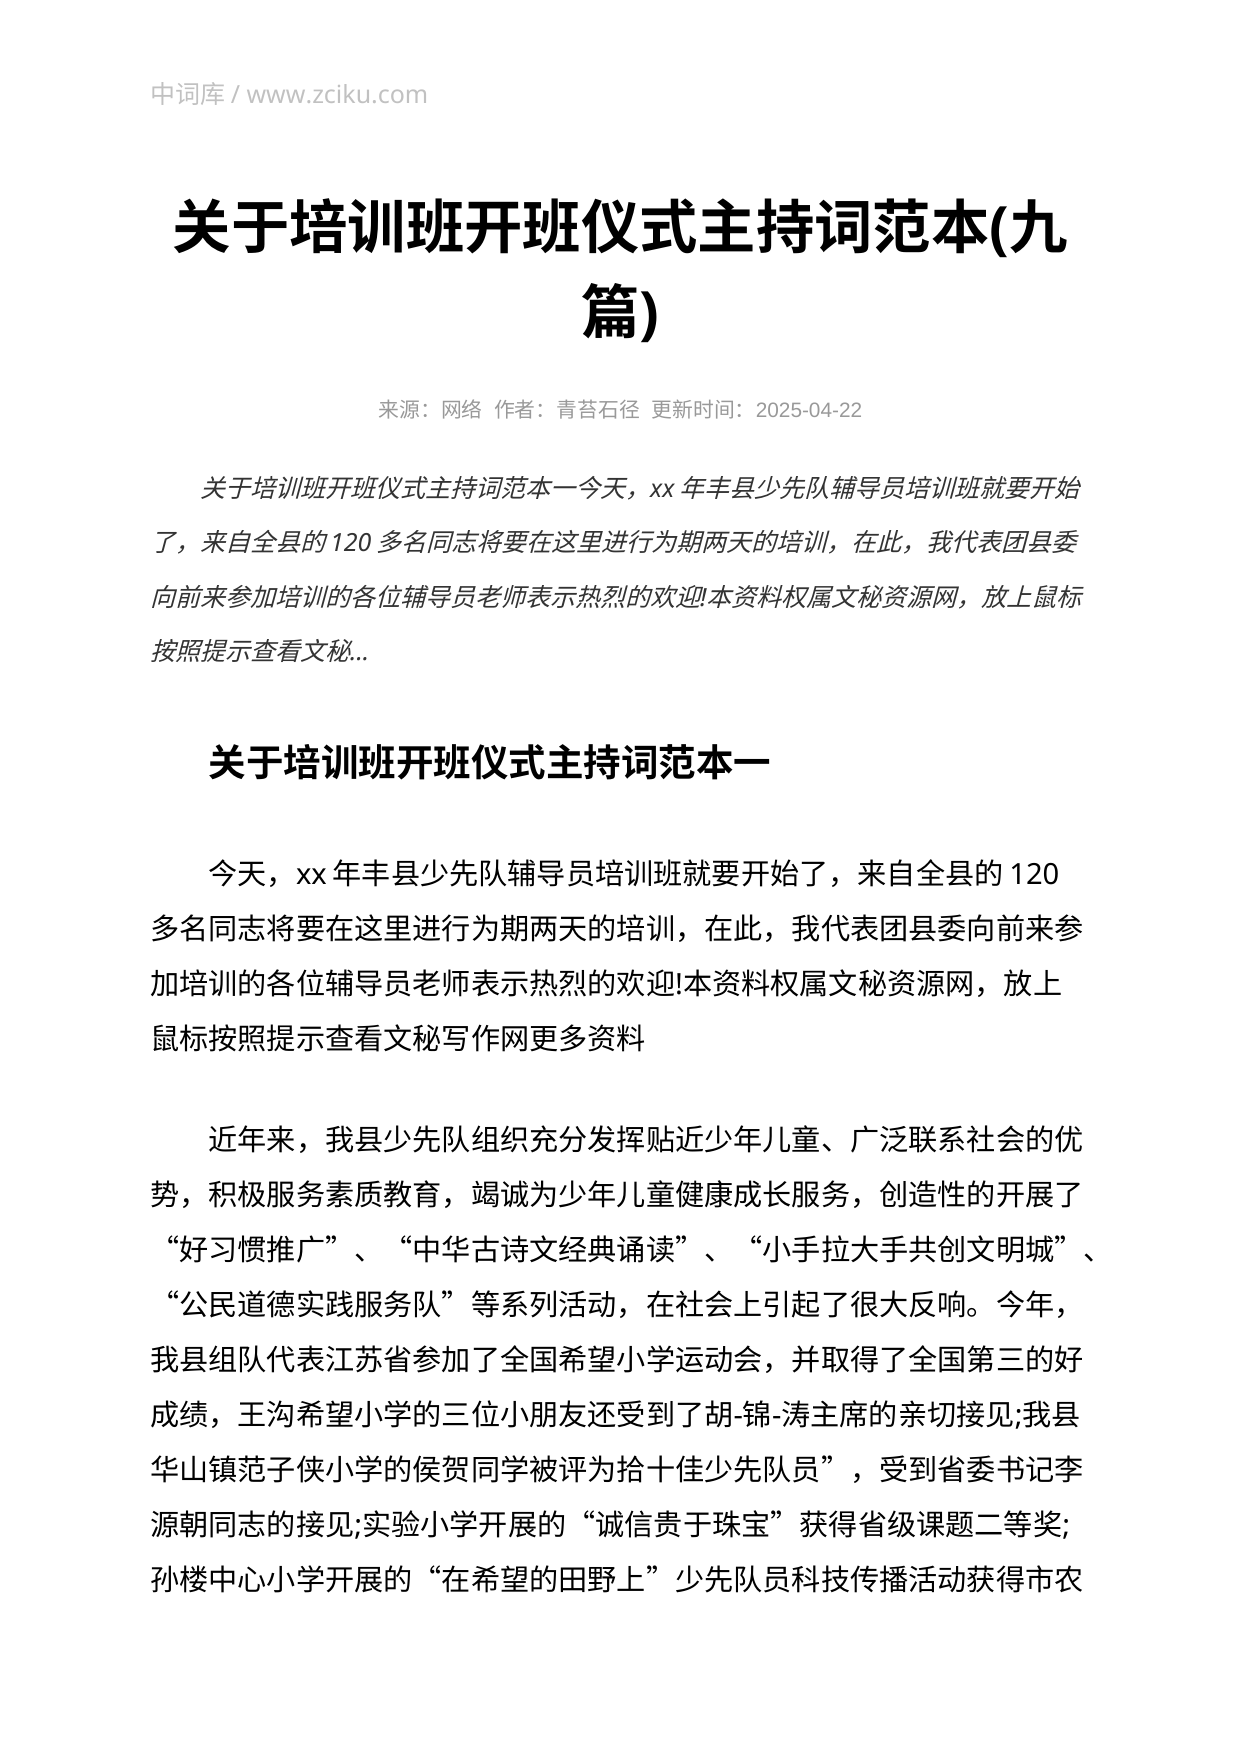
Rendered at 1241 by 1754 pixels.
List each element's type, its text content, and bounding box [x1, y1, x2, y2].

subtitle 关于培训班开班仪式主持词范本(九篇) [150, 181, 1090, 351]
text 来源：网络 作者：青苔石径 更新时间：2025-04-22 [150, 398, 1090, 422]
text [150, 1117, 1090, 1599]
text 关于培训班开班仪式主持词范本一今天，xx年丰县少先队辅导员培训班就要开始了，来自全县的120多名同志将要在这里进行为期两天的培训，在此，我代表团县委向前来参加培训的各位辅导员老师表示热烈的欢迎!本资料权属文秘资源网，放上鼠标按照提示查看文秘... [150, 468, 1090, 668]
text 今天，xx年丰县少先队辅导员培训班就要开始了，来自全县的120多名同志将要在这里进行为期两天的培训，在此，我代表团县委向前来参加培训的各位辅导员老师表示热烈的欢迎!本资料权属文秘资源网，放上鼠标按照提示查看文秘写作网更多资料 [150, 850, 1090, 1057]
text 关于培训班开班仪式主持词范本一 [150, 733, 1090, 787]
